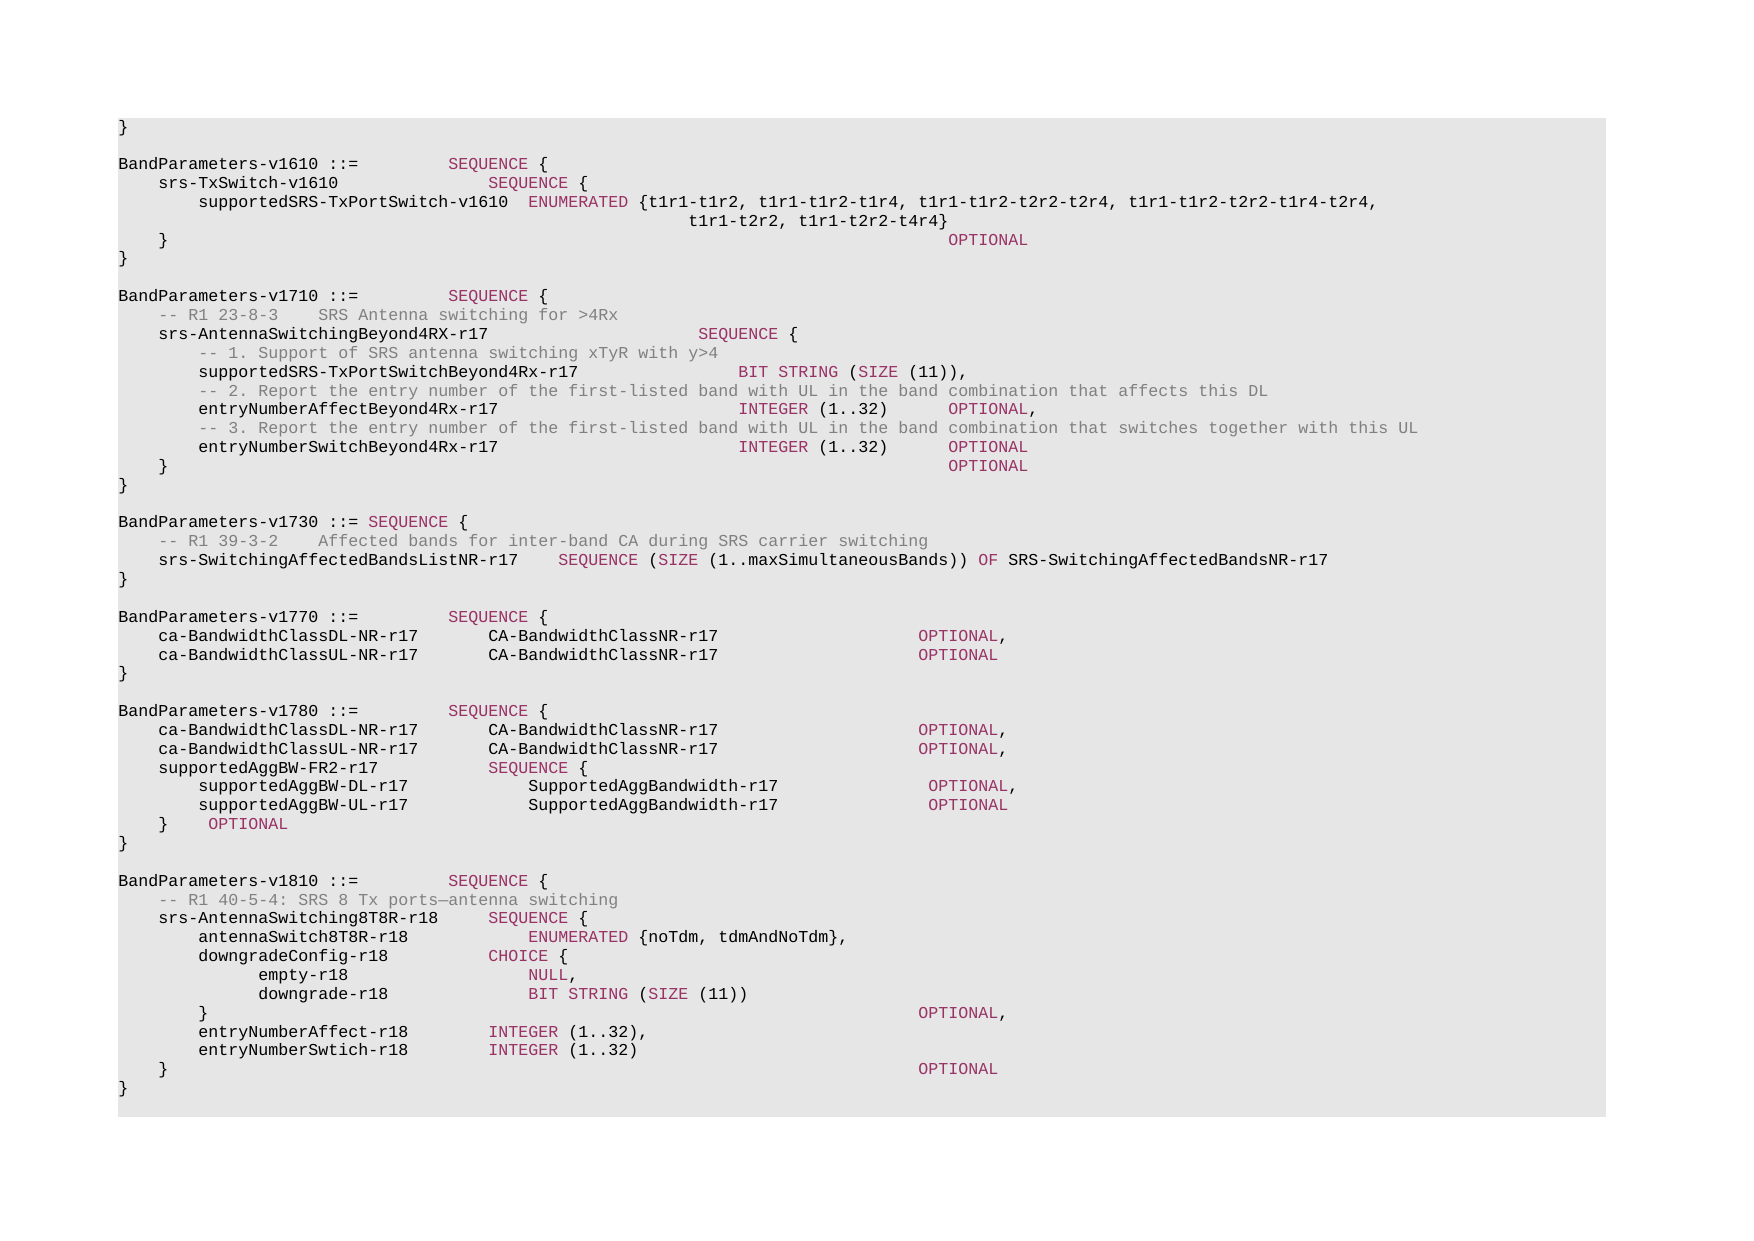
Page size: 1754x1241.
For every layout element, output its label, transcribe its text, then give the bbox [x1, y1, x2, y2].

text srs-TxSwitch-v1610 SEQUENCE { [118, 175, 1606, 193]
text -- R1 40-5-4: SRS 8 Tx ports—antenna switching [118, 891, 1606, 910]
text -- 2. Report the entry number of the first-listed band with UL in the band combination that affects this DL [118, 382, 1606, 401]
text supportedSRS-TxPortSwitchBeyond4Rx-r17 BIT STRING (SIZE (11)), [118, 363, 1606, 382]
text BandParameters-v1730 ::= SEQUENCE { [118, 514, 1606, 533]
text ca-BandwidthClassDL-NR-r17 CA-BandwidthClassNR-r17 OPTIONAL, [118, 627, 1606, 646]
text } [118, 834, 1606, 853]
text entryNumberSwtich-r18 INTEGER (1..32) [118, 1042, 1606, 1061]
text } [118, 476, 1606, 495]
text } [118, 118, 1606, 137]
text downgrade-r18 BIT STRING (SIZE (11)) [118, 985, 1606, 1004]
text entryNumberAffectBeyond4Rx-r17 INTEGER (1..32) OPTIONAL, [118, 401, 1606, 420]
text downgradeConfig-r18 CHOICE { [118, 948, 1606, 967]
text } OPTIONAL [118, 457, 1606, 476]
text BandParameters-v1610 ::= SEQUENCE { [118, 156, 1606, 175]
text supportedSRS-TxPortSwitch-v1610 ENUMERATED {t1r1-t1r2, t1r1-t1r2-t1r4, t1r1-t1r2-t2r2-t2r4, t1r1-t1r2-t2r2-t1r4-t2r4, [118, 193, 1606, 212]
text } OPTIONAL, [118, 1004, 1606, 1023]
text } [118, 665, 1606, 684]
text } OPTIONAL [118, 1061, 1606, 1080]
text BandParameters-v1710 ::= SEQUENCE { [118, 288, 1606, 307]
text t1r1-t2r2, t1r1-t2r2-t4r4} [118, 212, 1606, 231]
text } [118, 571, 1606, 589]
text } OPTIONAL [118, 816, 1606, 834]
text ca-BandwidthClassUL-NR-r17 CA-BandwidthClassNR-r17 OPTIONAL [118, 646, 1606, 665]
text srs-AntennaSwitchingBeyond4RX-r17 SEQUENCE { [118, 326, 1606, 344]
text srs-AntennaSwitching8T8R-r18 SEQUENCE { [118, 910, 1606, 929]
text srs-SwitchingAffectedBandsListNR-r17 SEQUENCE (SIZE (1..maxSimultaneousBands)) OF SRS-SwitchingAffectedBandsNR-r17 [118, 552, 1606, 571]
text } OPTIONAL [118, 231, 1606, 250]
text supportedAggBW-DL-r17 SupportedAggBandwidth-r17 OPTIONAL, [118, 778, 1606, 797]
text empty-r18 NULL, [118, 967, 1606, 985]
text antennaSwitch8T8R-r18 ENUMERATED {noTdm, tdmAndNoTdm}, [118, 929, 1606, 948]
text -- R1 23-8-3 SRS Antenna switching for >4Rx [118, 307, 1606, 326]
text -- 3. Report the entry number of the first-listed band with UL in the band combination that switches together with this UL [118, 420, 1606, 439]
text BandParameters-v1770 ::= SEQUENCE { [118, 608, 1606, 627]
text BandParameters-v1810 ::= SEQUENCE { [118, 872, 1606, 891]
text ca-BandwidthClassUL-NR-r17 CA-BandwidthClassNR-r17 OPTIONAL, [118, 740, 1606, 759]
text -- 1. Support of SRS antenna switching xTyR with y>4 [118, 344, 1606, 363]
text } [118, 1080, 1606, 1098]
text supportedAggBW-FR2-r17 SEQUENCE { [118, 759, 1606, 778]
text supportedAggBW-UL-r17 SupportedAggBandwidth-r17 OPTIONAL [118, 797, 1606, 816]
text } [118, 250, 1606, 269]
text entryNumberSwitchBeyond4Rx-r17 INTEGER (1..32) OPTIONAL [118, 439, 1606, 457]
text BandParameters-v1780 ::= SEQUENCE { [118, 703, 1606, 721]
text entryNumberAffect-r18 INTEGER (1..32), [118, 1023, 1606, 1042]
text ca-BandwidthClassDL-NR-r17 CA-BandwidthClassNR-r17 OPTIONAL, [118, 721, 1606, 740]
text -- R1 39-3-2 Affected bands for inter-band CA during SRS carrier switching [118, 533, 1606, 552]
